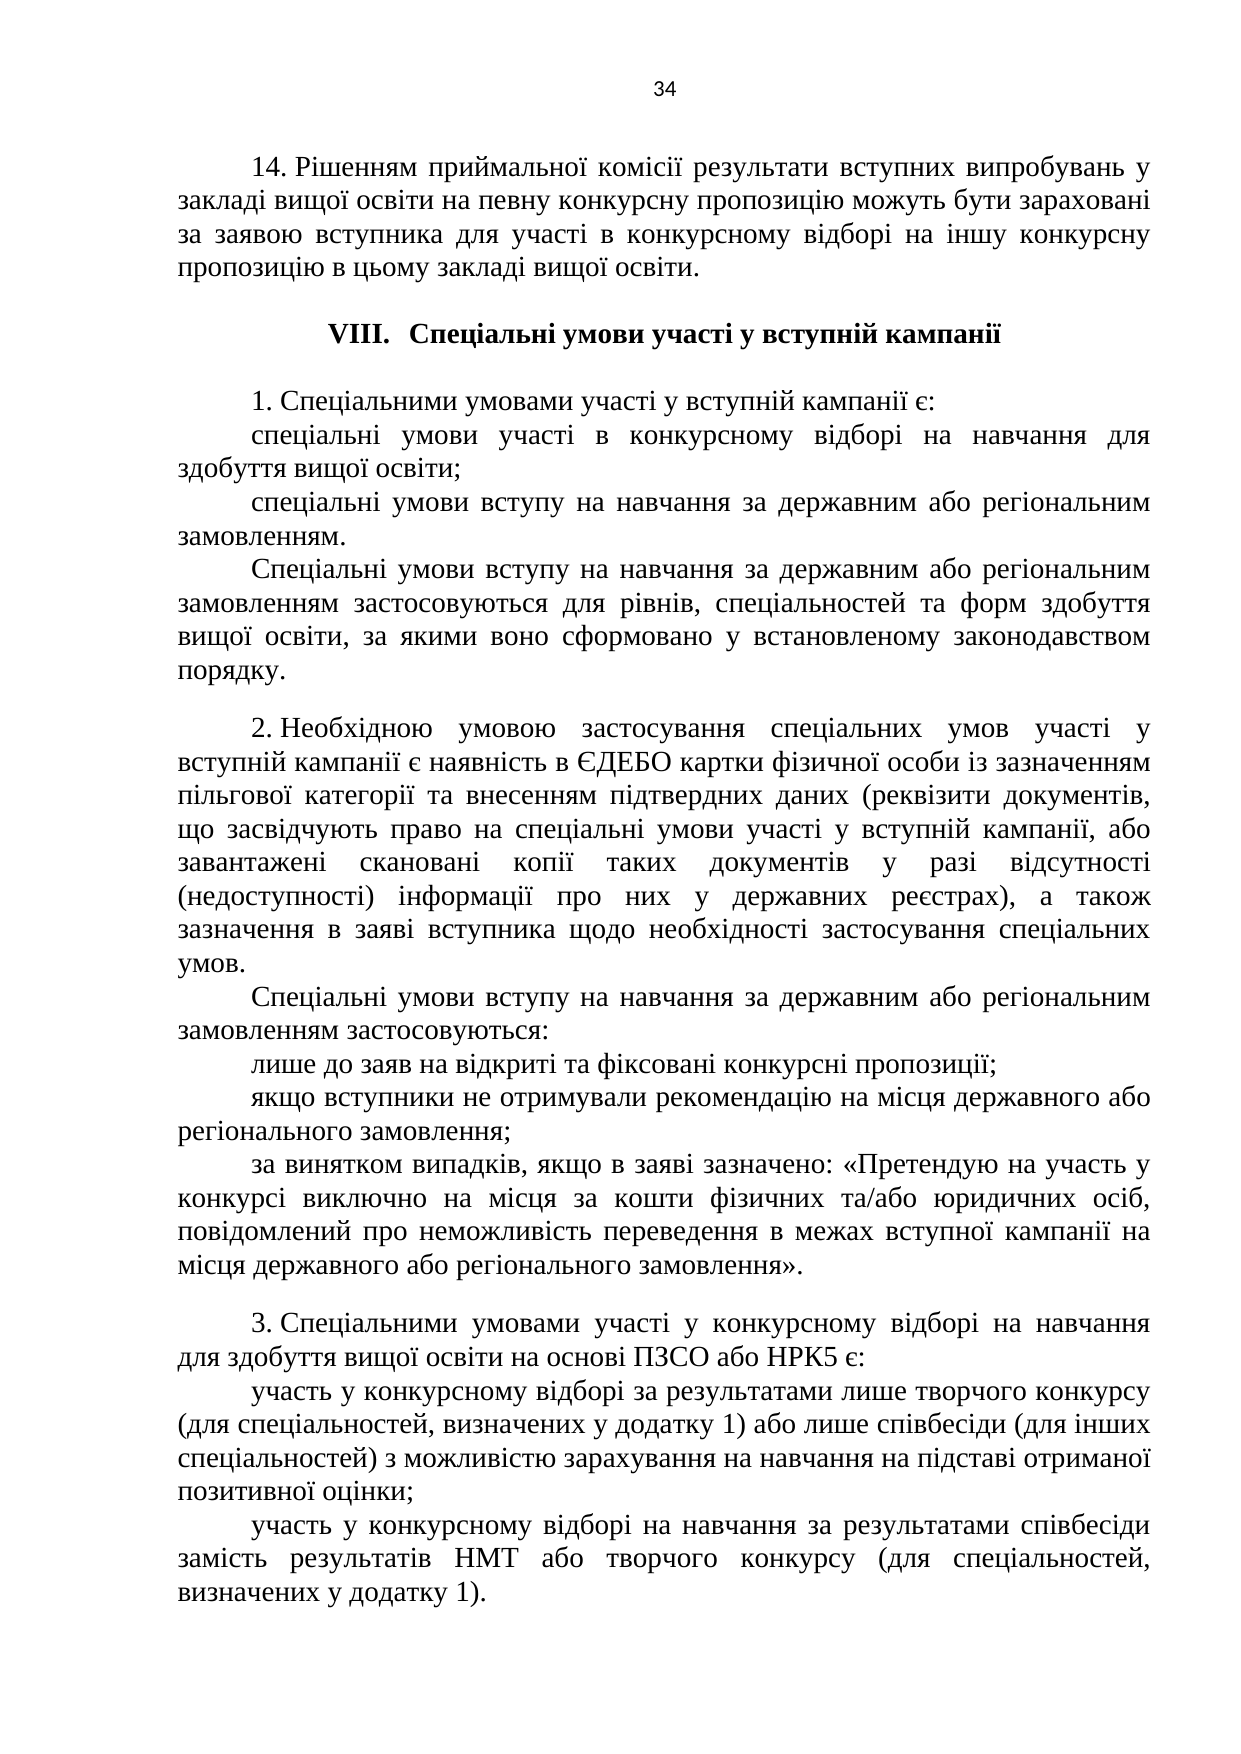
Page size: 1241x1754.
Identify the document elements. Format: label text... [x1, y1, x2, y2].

list спеціальні умови участі в конкурсному відборі на навчання для здобуття вищої освіти; [177, 417, 1152, 484]
list 3. Спеціальними умовами участі у конкурсному відборі на навчання для здобуття вищої освіти на основі ПЗСО або НРК5 є: [177, 1306, 1152, 1373]
list 2. Необхідною умовою застосування спеціальних умов участі у вступній кампанії є наявність в ЄДЕБО картки фізичної особи із зазначенням пільгової категорії та внесенням підтвердних даних (реквізити документів, що засвідчують право на спеціальні умови участі у вступній кампанії, або завантажені скановані копії таких документів у разі відсутності (недоступності) інформації про них у державних реєстрах), а також зазначення в заяві вступника щодо необхідності застосування спеціальних умов. [177, 710, 1152, 979]
list якщо вступники не отримували рекомендацію на місця державного або регіонального замовлення; [177, 1079, 1152, 1146]
list участь у конкурсному відборі за результатами лише творчого конкурсу (для спеціальностей, визначених у додатку 1) або лише співбесіди (для інших спеціальностей) з можливістю зарахування на навчання на підставі отриманої позитивної оцінки; [177, 1373, 1152, 1507]
list за винятком випадків, якщо в заяві зазначено: «Претендую на участь у конкурсі виключно на місця за кошти фізичних та/або юридичних осіб, повідомлений про неможливість переведення в межах вступної кампанії на місця державного або регіонального замовлення». [177, 1146, 1152, 1281]
list 14. Рішенням приймальної комісії результати вступних випробувань у закладі вищої освіти на певну конкурсну пропозицію можуть бути зараховані за заявою вступника для участі в конкурсному відборі на іншу конкурсну пропозицію в цьому закладі вищої освіти. [177, 149, 1152, 283]
list лише до заяв на відкриті та фіксовані конкурсні пропозиції; [177, 1046, 1152, 1079]
list участь у конкурсному відборі на навчання за результатами співбесіди замість результатів НМТ або творчого конкурсу (для спеціальностей, визначених у додатку 1). [177, 1507, 1152, 1607]
list Спеціальні умови участі у вступній кампанії [177, 316, 1152, 350]
list Спеціальні умови вступу на навчання за державним або регіональним замовленням застосовуються для рівнів, спеціальностей та форм здобуття вищої освіти, за якими воно сформовано у встановленому законодавством порядку. [177, 551, 1152, 685]
list 1. Спеціальними умовами участі у вступній кампанії є: [177, 383, 1152, 417]
list спеціальні умови вступу на навчання за державним або регіональним замовленням. [177, 484, 1152, 551]
list Спеціальні умови вступу на навчання за державним або регіональним замовленням застосовуються: [177, 979, 1152, 1046]
